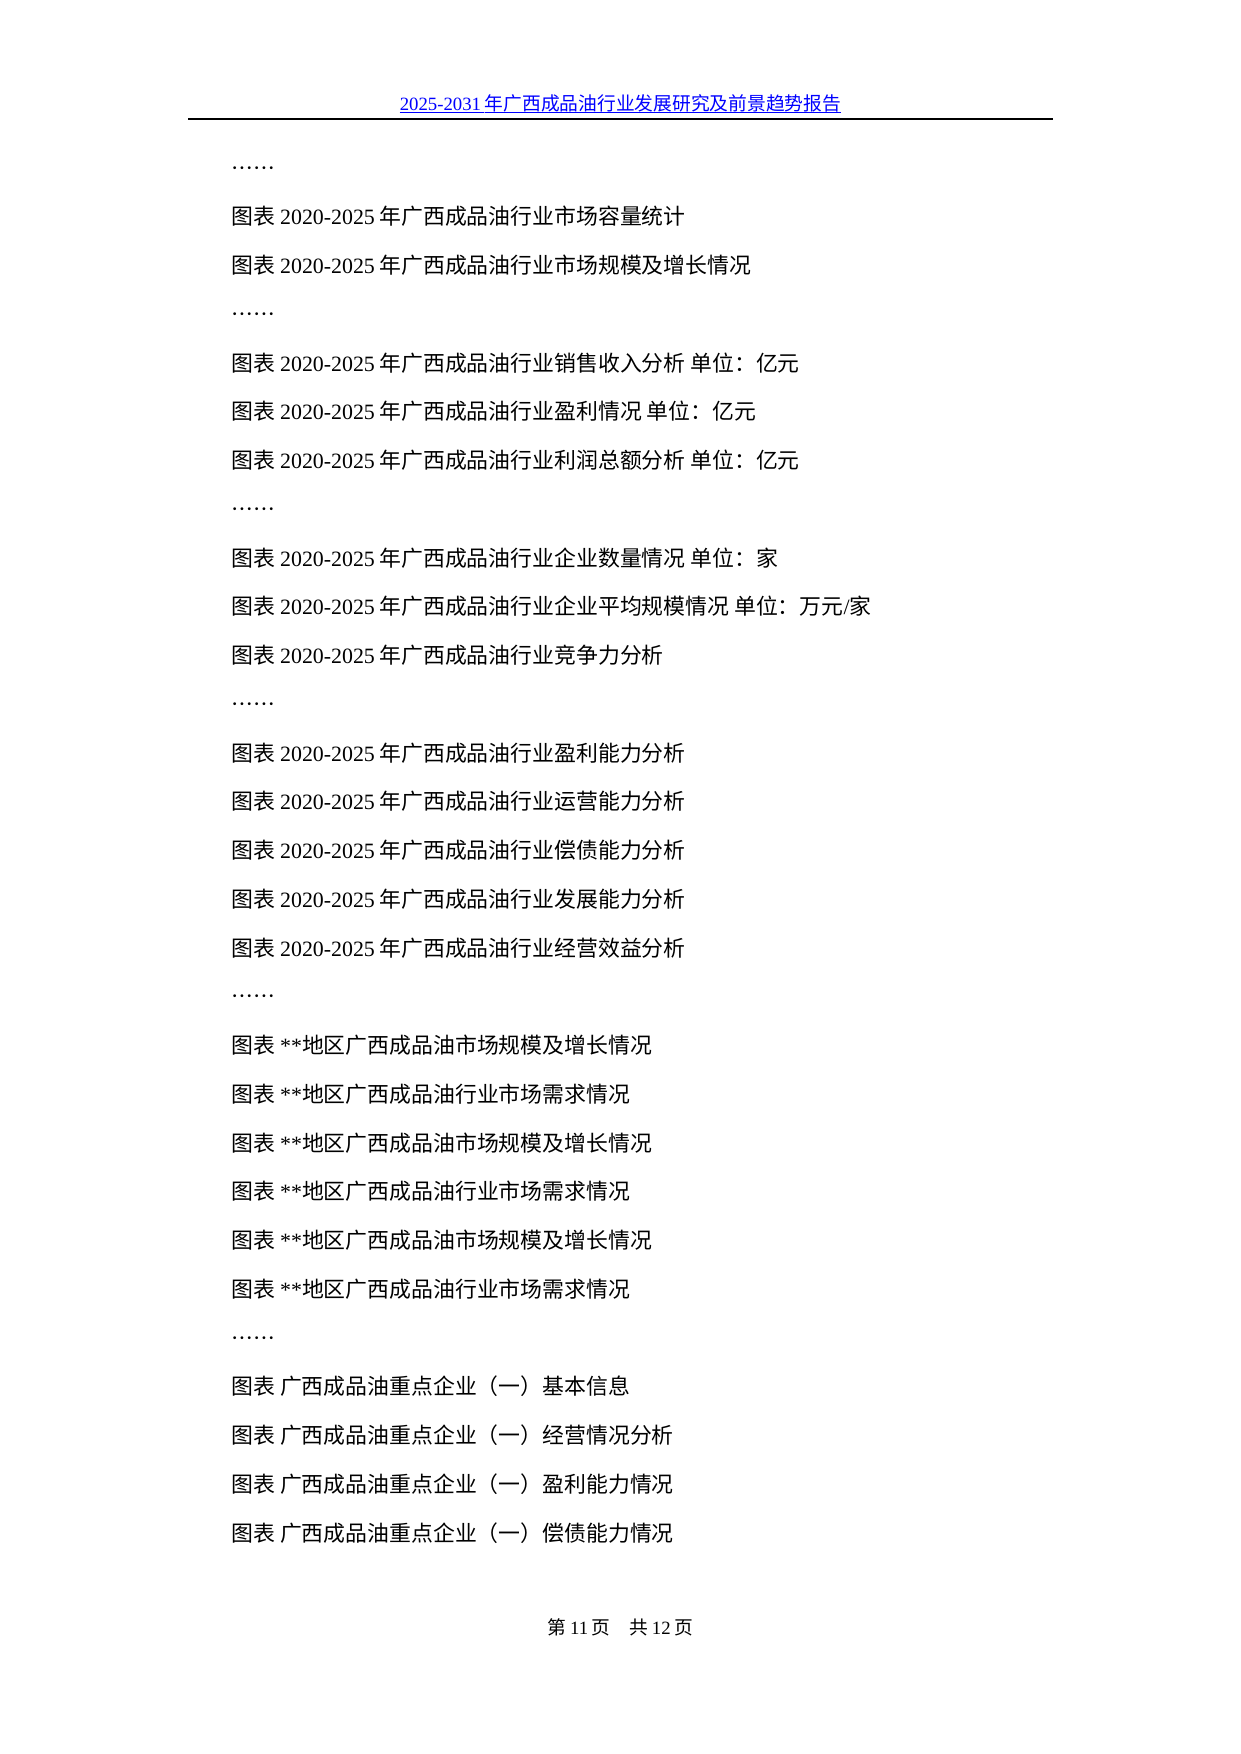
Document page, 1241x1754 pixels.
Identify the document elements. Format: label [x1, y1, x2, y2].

text [187, 150, 1053, 1548]
